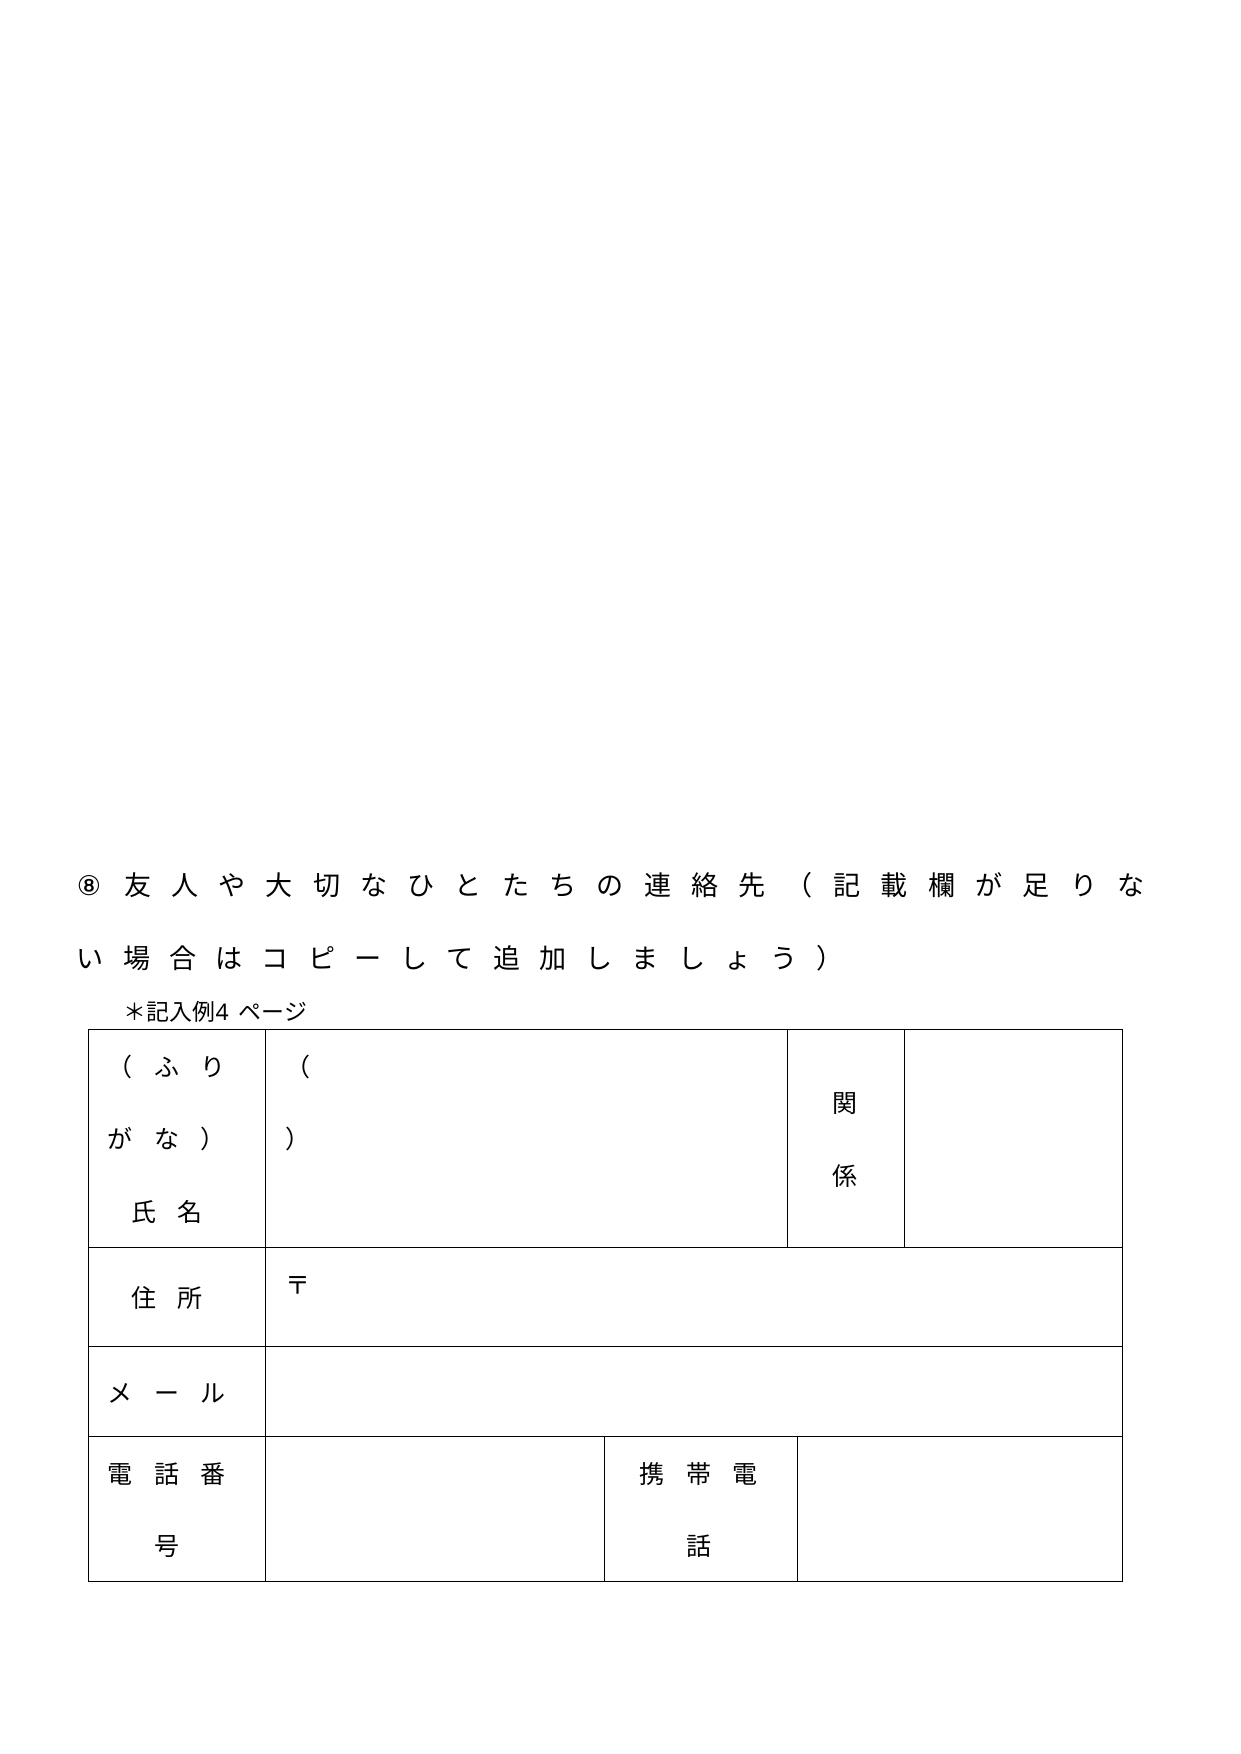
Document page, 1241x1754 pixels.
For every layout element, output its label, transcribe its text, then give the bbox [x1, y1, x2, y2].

table_header [905, 1030, 1122, 1247]
table_cell 住所 [89, 1248, 265, 1346]
text ⑧友人や大切なひとたちの連絡先（記載欄が足りない場合はコピーして追加しましょう） [77, 848, 1163, 992]
table_cell 電話番号 [89, 1437, 265, 1581]
table_cell [266, 1437, 604, 1581]
table_cell [266, 1347, 1122, 1436]
table_cell 〒 [266, 1248, 1122, 1346]
table_cell メール [89, 1347, 265, 1436]
table_header （ふりがな） 氏名 [89, 1030, 265, 1247]
table_header 関係 [788, 1030, 904, 1247]
text ＊記入例4ページ [77, 992, 1163, 1029]
table_header （ ） [266, 1030, 787, 1247]
table_cell [798, 1437, 1122, 1581]
table_cell 携帯電話 [605, 1437, 797, 1581]
